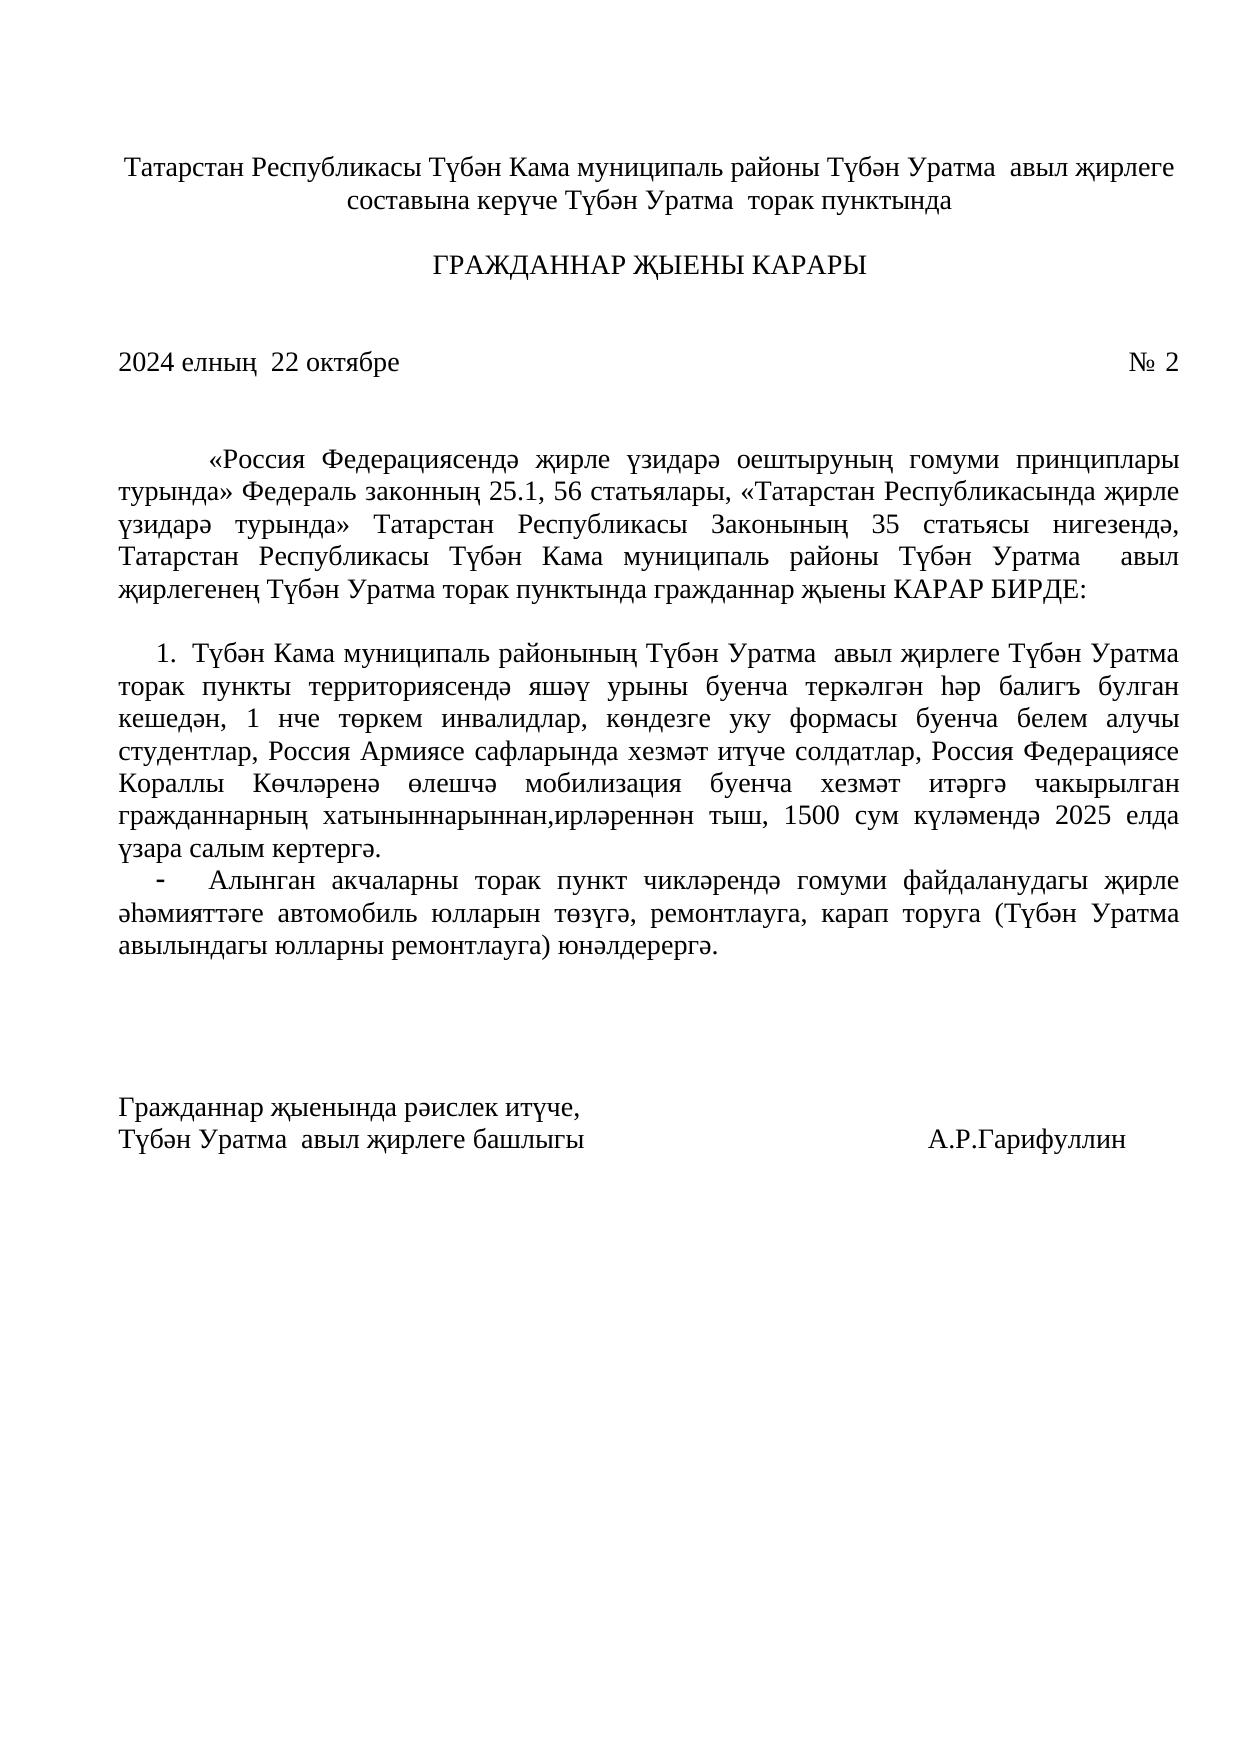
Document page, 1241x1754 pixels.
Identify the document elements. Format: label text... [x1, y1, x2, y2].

text Татарстан Республикасы Түбән Кама муниципаль районы Түбән Уратма авыл җирлеге составына керүче Түбән Уратма торак пунктында [118, 151, 1181, 215]
text Түбән Уратма авыл җирлеге башлыгы А.Р.Гарифуллин [118, 1122, 1181, 1155]
text 2024 елның 22 октябре № 2 [118, 345, 1181, 377]
text «Россия Федерациясендә җирле үзидарә оештыруның гомуми принциплары турында» Федераль законның 25.1, 56 статьялары, «Татарстан Республикасында җирле үзидарә турында» Татарстан Республикасы Законының 35 статьясы нигезендә, Татарстан Республикасы Түбән Кама муниципаль районы Түбән Уратма авыл җирлегенең Түбән Уратма торак пунктында гражданнар җыены КАРАР БИРДЕ: [118, 442, 1181, 604]
list Түбән Кама муниципаль районының Түбән Уратма авыл җирлеге Түбән Уратма торак пункты территориясендә яшәү урыны буенча теркәлгән һәр балигъ булган кешедән, 1 нче төркем инвалидлар, көндезге уку формасы буенча белем алучы студентлар, Россия Армиясе сафларында хезмәт итүче солдатлар, Россия Федерациясе Кораллы Көчләренә өлешчә мобилизация буенча хезмәт итәргә чакырылган гражданнарның хатыныннарыннан,ирләреннән тыш, 1500 сум күләмендә 2025 елда үзара салым кертергә. [118, 636, 1181, 863]
text Гражданнар җыенында рәислек итүче, [118, 1090, 1181, 1122]
list Алынган акчаларны торак пункт чикләрендә гомуми файдаланудагы җирле әhәмияттәге автомобиль юлларын төзүгә, ремонтлауга, карап торуга (Түбән Уратма авылындагы юлларны ремонтлауга) юнәлдерергә. [118, 863, 1181, 961]
text ГРАЖДАННАР ҖЫЕНЫ КАРАРЫ [118, 248, 1181, 280]
